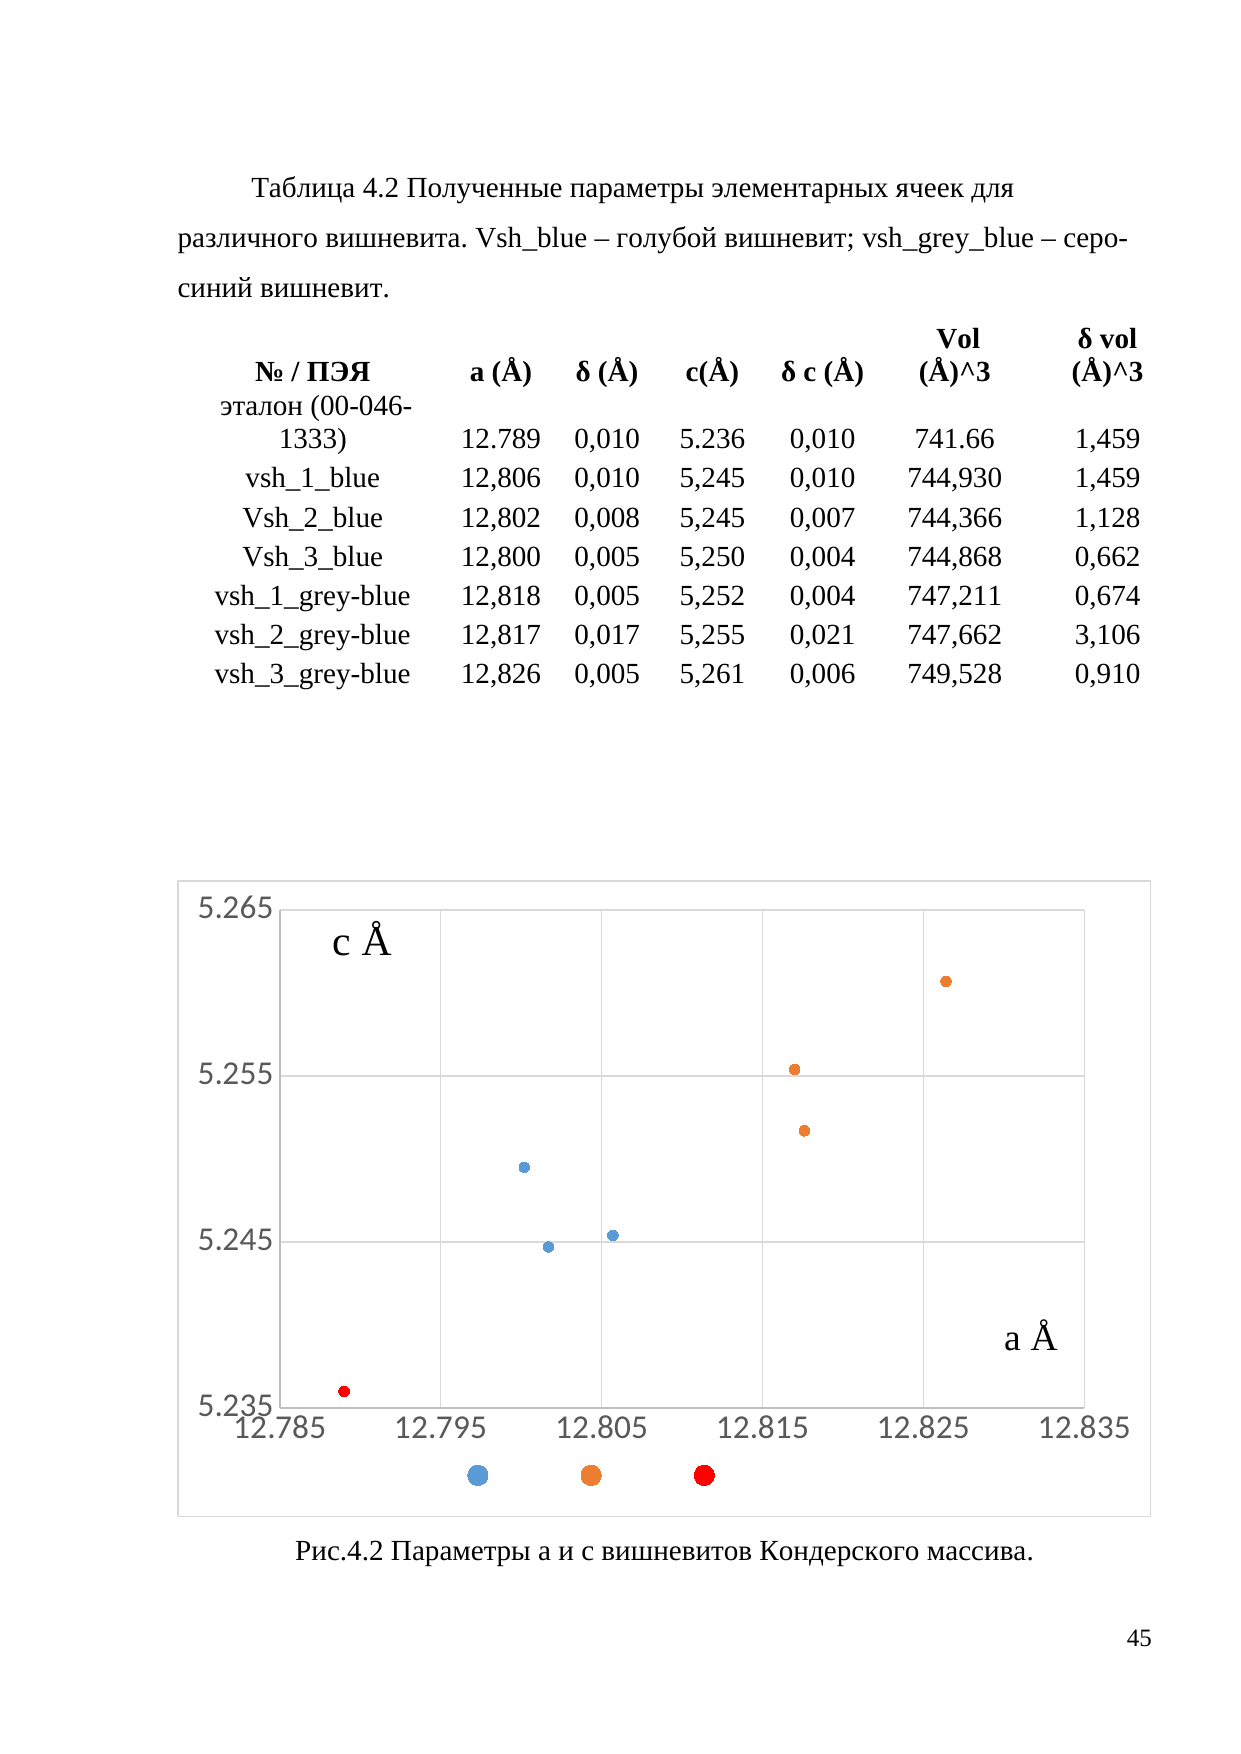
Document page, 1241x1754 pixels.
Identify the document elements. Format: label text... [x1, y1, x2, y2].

table_cell 5,255 [660, 611, 764, 650]
table_cell 5,261 [660, 650, 764, 689]
table_cell 5,250 [660, 533, 764, 572]
table_cell Vsh_2_blue [177, 494, 448, 533]
table_cell 0,004 [764, 572, 881, 611]
table_cell vsh_2_grey-blue [177, 611, 448, 650]
table_cell vsh_1_grey-blue [177, 572, 448, 611]
table_cell 0,010 [764, 388, 881, 455]
table_header δ c (Å) [764, 321, 881, 388]
table_cell 0,674 [1028, 572, 1186, 611]
table_header Vol (Å)^3 [881, 321, 1028, 388]
table_cell 747,662 [881, 611, 1028, 650]
table_cell 12,802 [448, 494, 554, 533]
table_header δ vol (Å)^3 [1028, 321, 1186, 388]
table_cell 0,008 [554, 494, 660, 533]
text Таблица 4.2 Полученные параметры элементарных ячеек для различного вишневита. Vsh_blue – голубой вишневит; vsh_grey_blue – серо-синий вишневит. [177, 170, 1152, 304]
table_cell 744,930 [881, 455, 1028, 494]
table_cell эталон (00-046-1333) [177, 388, 448, 455]
table_cell 3,106 [1028, 611, 1186, 650]
table_cell 0,010 [554, 455, 660, 494]
table_header № / ПЭЯ [177, 321, 448, 388]
table_cell 1,128 [1028, 494, 1186, 533]
table_cell 741.66 [881, 388, 1028, 455]
table_cell 12.789 [448, 388, 554, 455]
table_header δ (Å) [554, 321, 660, 388]
text Рис.4.2 Параметры a и c вишневитов Кондерского массива. [177, 1533, 1152, 1567]
table_cell 5.236 [660, 388, 764, 455]
table_cell 0,004 [764, 533, 881, 572]
table_cell 749,528 [881, 650, 1028, 689]
table_cell 12,800 [448, 533, 554, 572]
table_cell 0,007 [764, 494, 881, 533]
table_cell 0,010 [764, 455, 881, 494]
table_cell 5,245 [660, 494, 764, 533]
table_cell 0,010 [554, 388, 660, 455]
table_cell 12,826 [448, 650, 554, 689]
table_cell Vsh_3_blue [177, 533, 448, 572]
table_cell 744,868 [881, 533, 1028, 572]
table_cell 12,818 [448, 572, 554, 611]
table_cell 0,017 [554, 611, 660, 650]
table_cell vsh_1_blue [177, 455, 448, 494]
table_cell 0,005 [554, 533, 660, 572]
table_cell 1,459 [1028, 388, 1186, 455]
table_header c(Å) [660, 321, 764, 388]
table_cell 747,211 [881, 572, 1028, 611]
table_cell 0,662 [1028, 533, 1186, 572]
table_cell 5,245 [660, 455, 764, 494]
table_cell 744,366 [881, 494, 1028, 533]
table_header a (Å) [448, 321, 554, 388]
table_cell 0,005 [554, 650, 660, 689]
table_cell 12,806 [448, 455, 554, 494]
table_cell 0,910 [1028, 650, 1186, 689]
table_cell vsh_3_grey-blue [177, 650, 448, 689]
table_cell 0,005 [554, 572, 660, 611]
table_cell 12,817 [448, 611, 554, 650]
table_cell 0,006 [764, 650, 881, 689]
table_cell 5,252 [660, 572, 764, 611]
table_cell 1,459 [1028, 455, 1186, 494]
table_cell 0,021 [764, 611, 881, 650]
